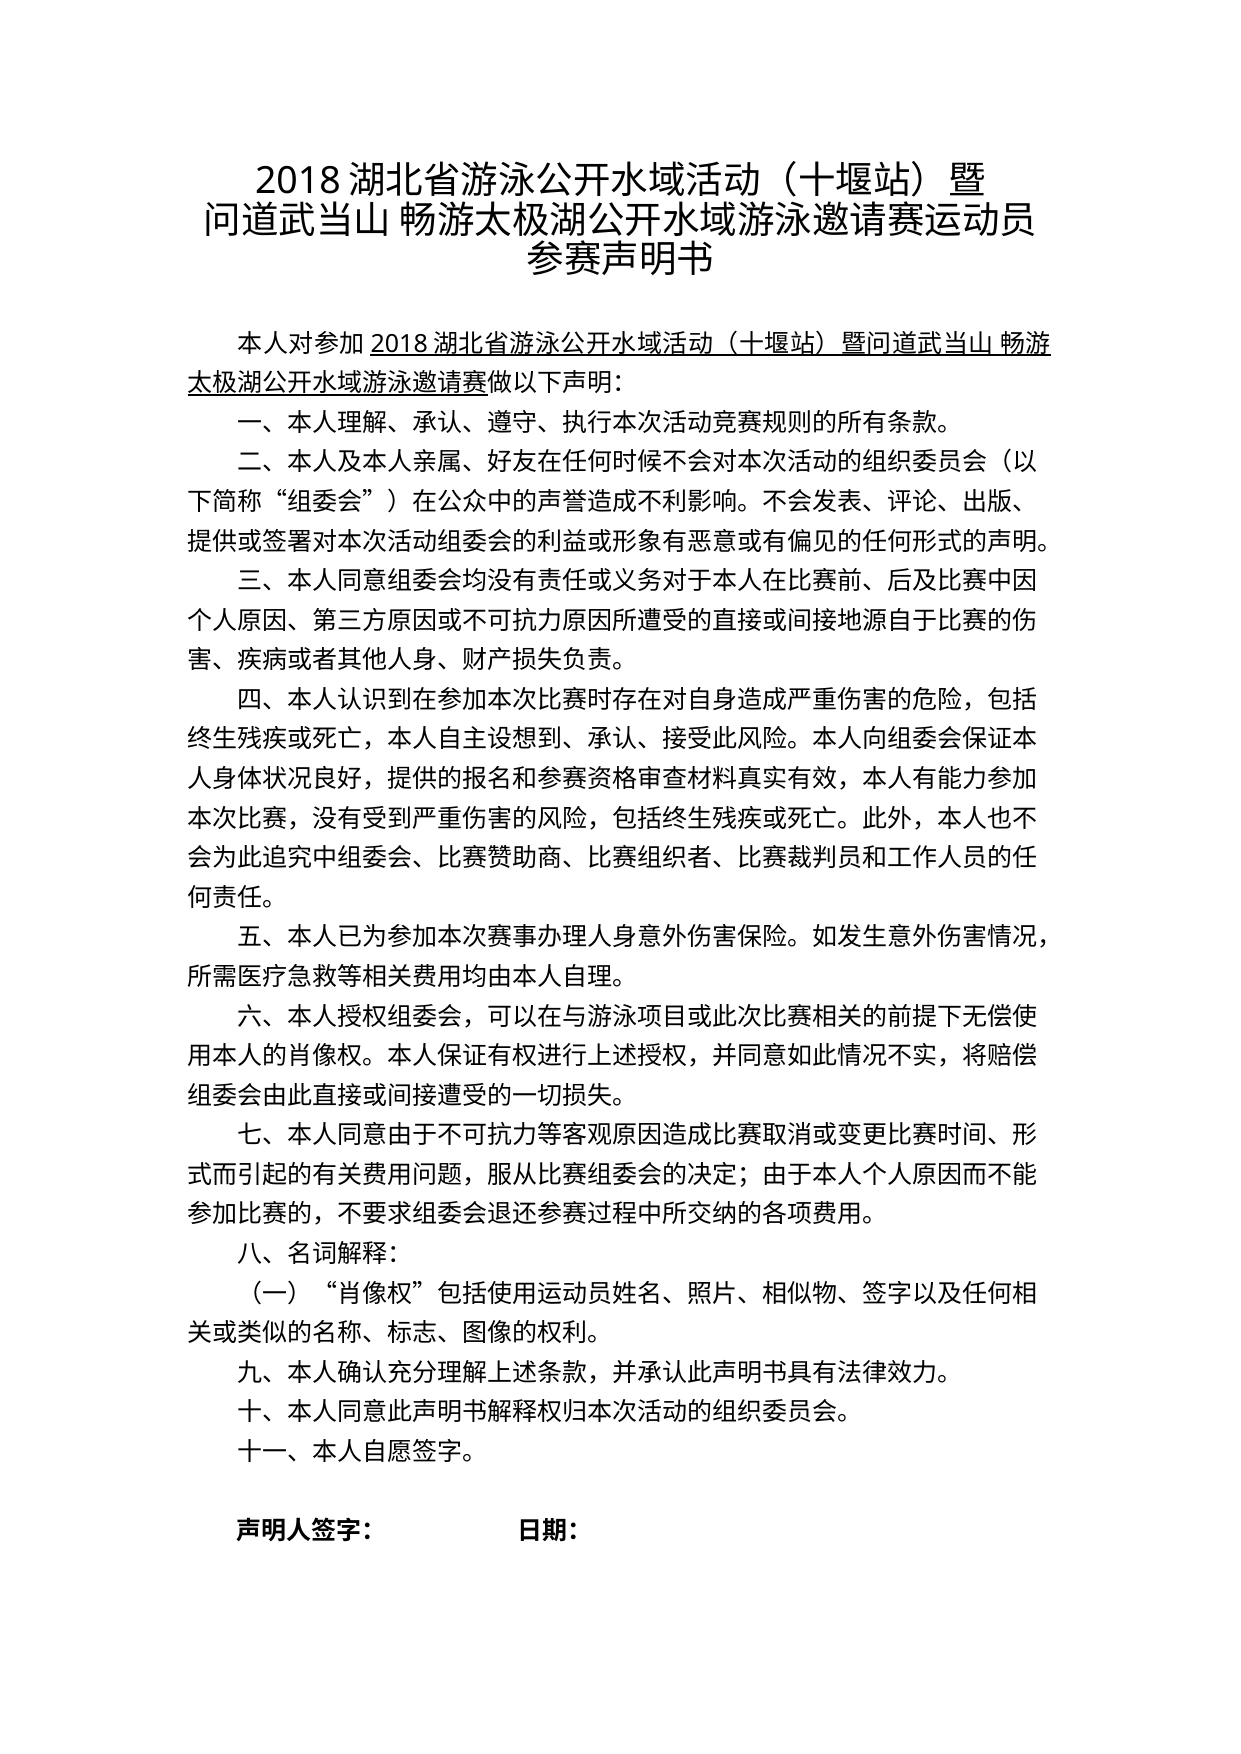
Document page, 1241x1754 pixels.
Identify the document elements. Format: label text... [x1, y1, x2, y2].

text 问道武当山 畅游太极湖公开水域游泳邀请赛运动员 [187, 202, 1053, 241]
text 十一、本人自愿签字。 [187, 1429, 1053, 1468]
text 九、本人确认充分理解上述条款，并承认此声明书具有法律效力。 [187, 1349, 1053, 1389]
text 二、本人及本人亲属、好友在任何时候不会对本次活动的组织委员会（以下简称“组委会”）在公众中的声誉造成不利影响。不会发表、评论、出版、提供或签署对本次活动组委会的利益或形象有恶意或有偏见的任何形式的声明。 [187, 439, 1053, 558]
text 参赛声明书 [187, 241, 1053, 281]
text 2018湖北省游泳公开水域活动（十堰站）暨 [187, 162, 1053, 202]
text 三、本人同意组委会均没有责任或义务对于本人在比赛前、后及比赛中因个人原因、第三方原因或不可抗力原因所遭受的直接或间接地源自于比赛的伤害、疾病或者其他人身、财产损失负责。 [187, 558, 1053, 677]
text 四、本人认识到在参加本次比赛时存在对自身造成严重伤害的危险，包括终生残疾或死亡，本人自主设想到、承认、接受此风险。本人向组委会保证本人身体状况良好，提供的报名和参赛资格审查材料真实有效，本人有能力参加本次比赛，没有受到严重伤害的风险，包括终生残疾或死亡。此外，本人也不会为此追究中组委会、比赛赞助商、比赛组织者、比赛裁判员和工作人员的任何责任。 [187, 677, 1053, 914]
text 五、本人已为参加本次赛事办理人身意外伤害保险。如发生意外伤害情况，所需医疗急救等相关费用均由本人自理。 [187, 914, 1053, 993]
text 声明人签字： 日期： [187, 1508, 1053, 1547]
text 八、名词解释： [187, 1231, 1053, 1270]
text 一、本人理解、承认、遵守、执行本次活动竞赛规则的所有条款。 [187, 399, 1053, 439]
text 十、本人同意此声明书解释权归本次活动的组织委员会。 [187, 1389, 1053, 1429]
text 本人对参加2018湖北省游泳公开水域活动（十堰站）暨问道武当山 畅游太极湖公开水域游泳邀请赛做以下声明： [187, 320, 1053, 399]
text 六、本人授权组委会，可以在与游泳项目或此次比赛相关的前提下无偿使用本人的肖像权。本人保证有权进行上述授权，并同意如此情况不实，将赔偿组委会由此直接或间接遭受的一切损失。 [187, 993, 1053, 1112]
text （一）“肖像权”包括使用运动员姓名、照片、相似物、签字以及任何相关或类似的名称、标志、图像的权利。 [187, 1270, 1053, 1349]
text 七、本人同意由于不可抗力等客观原因造成比赛取消或变更比赛时间、形式而引起的有关费用问题，服从比赛组委会的决定；由于本人个人原因而不能参加比赛的，不要求组委会退还参赛过程中所交纳的各项费用。 [187, 1112, 1053, 1231]
